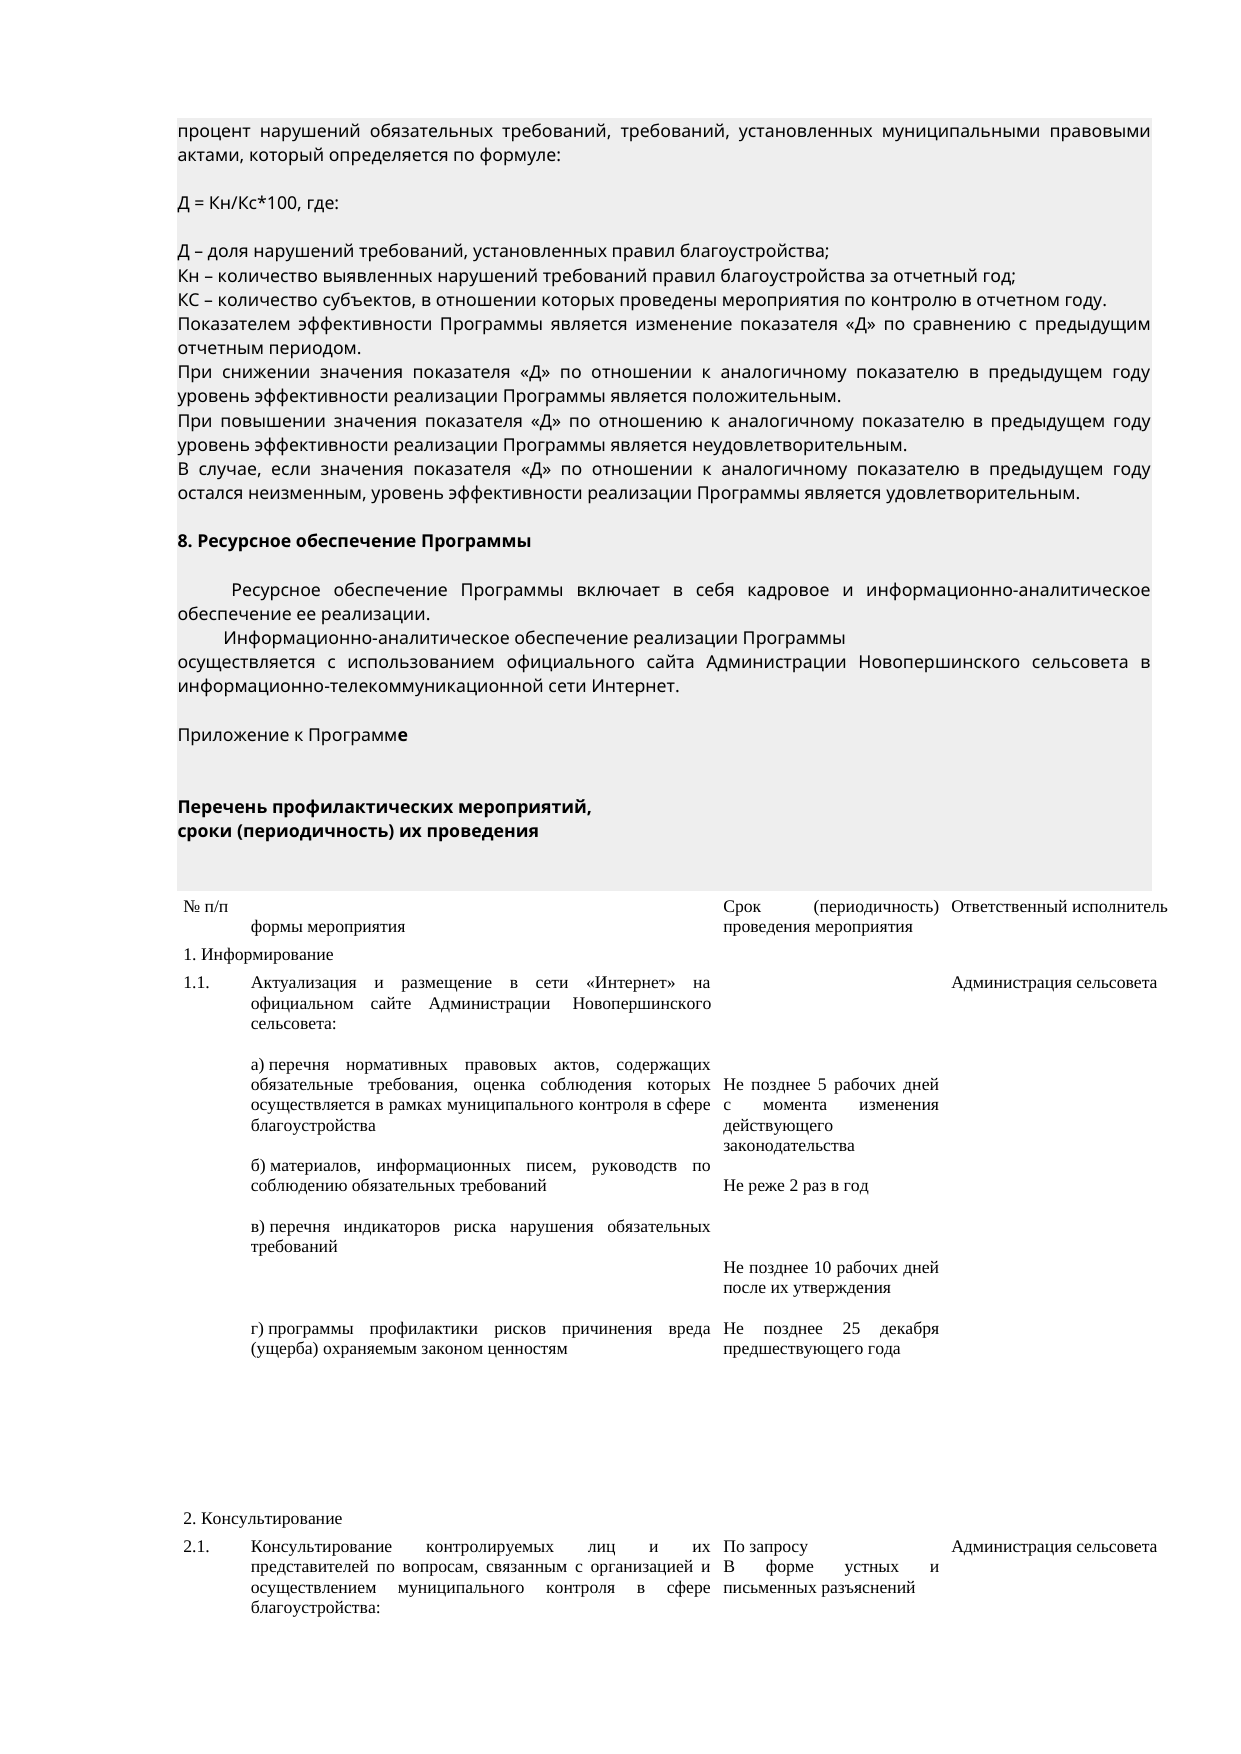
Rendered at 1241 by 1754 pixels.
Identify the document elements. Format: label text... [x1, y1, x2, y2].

text Д = Кн/Кс*100, где: [177, 191, 1152, 215]
text сроки (периодичность) их проведения [177, 819, 1152, 843]
table_header формы мероприятия [245, 893, 716, 940]
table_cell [718, 1533, 944, 1620]
text В случае, если значения показателя «Д» по отношении к аналогичному показателю в предыдущем году остался неизменным, уровень эффективности реализации Программы является удовлетворительным. [177, 456, 1152, 505]
text Ресурсное обеспечение Программы включает в себя кадровое и информационно-аналитическое обеспечение ее реализации. [177, 577, 1152, 626]
table_cell Не позднее 5 рабочих дней с момента изменения действующего законодательства Не реже 2 раз в год Не позднее 10 рабочих дней после их утверждения Не позднее 25 декабря предшествующего года [718, 969, 944, 1503]
table_cell Администрация сельсовета [946, 969, 1198, 1503]
text процент нарушений обязательных требований, требований, установленных муниципальными правовыми актами, который определяется по формуле: [177, 118, 1152, 166]
text КС – количество субъектов, в отношении которых проведены мероприятия по контролю в отчетном году. [177, 287, 1152, 311]
text При снижении значения показателя «Д» по отношении к аналогичному показателю в предыдущем году уровень эффективности реализации Программы является положительным. [177, 360, 1152, 408]
text При повышении значения показателя «Д» по отношению к аналогичному показателю в предыдущем году уровень эффективности реализации Программы является неудовлетворительным. [177, 408, 1152, 456]
text Информационно-аналитическое обеспечение реализации Программы [177, 626, 1152, 650]
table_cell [946, 1533, 1198, 1620]
table_cell 1.1. [178, 969, 244, 1503]
text Перечень профилактических мероприятий, [177, 795, 1152, 819]
table_header Ответственный исполнитель [946, 893, 1198, 940]
table_cell 1. Информирование [178, 941, 1198, 968]
text 8. Ресурсное обеспечение Программы [177, 529, 1152, 553]
text осуществляется с использованием официального сайта Администрации Новопершинского сельсовета в информационно-телекоммуникационной сети Интернет. [177, 650, 1152, 698]
table_cell 2.1. [178, 1533, 244, 1620]
table_header Срок (периодичность) проведения мероприятия [718, 893, 944, 940]
text Показателем эффективности Программы является изменение показателя «Д» по сравнению с предыдущим отчетным периодом. [177, 311, 1152, 360]
table_cell Актуализация и размещение в сети «Интернет» на официальном сайте Администрации Новопершинского сельсовета: а) перечня нормативных правовых актов, содержащих обязательные требования, оценка соблюдения которых осуществляется в рамках муниципального контроля в сфере благоустройства б) материалов, информационных писем, руководств по соблюдению обязательных требований в) перечня индикаторов риска нарушения обязательных требований г) программы профилактики рисков причинения вреда (ущерба) охраняемым законом ценностям [245, 969, 716, 1503]
table_header № п/п [178, 893, 244, 940]
text Приложение к Программе [177, 722, 1152, 746]
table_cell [245, 1533, 716, 1620]
table_cell 2. Консультирование [178, 1505, 1198, 1531]
text Д – доля нарушений требований, установленных правил благоустройства; [177, 239, 1152, 263]
text Кн – количество выявленных нарушений требований правил благоустройства за отчетный год; [177, 263, 1152, 287]
